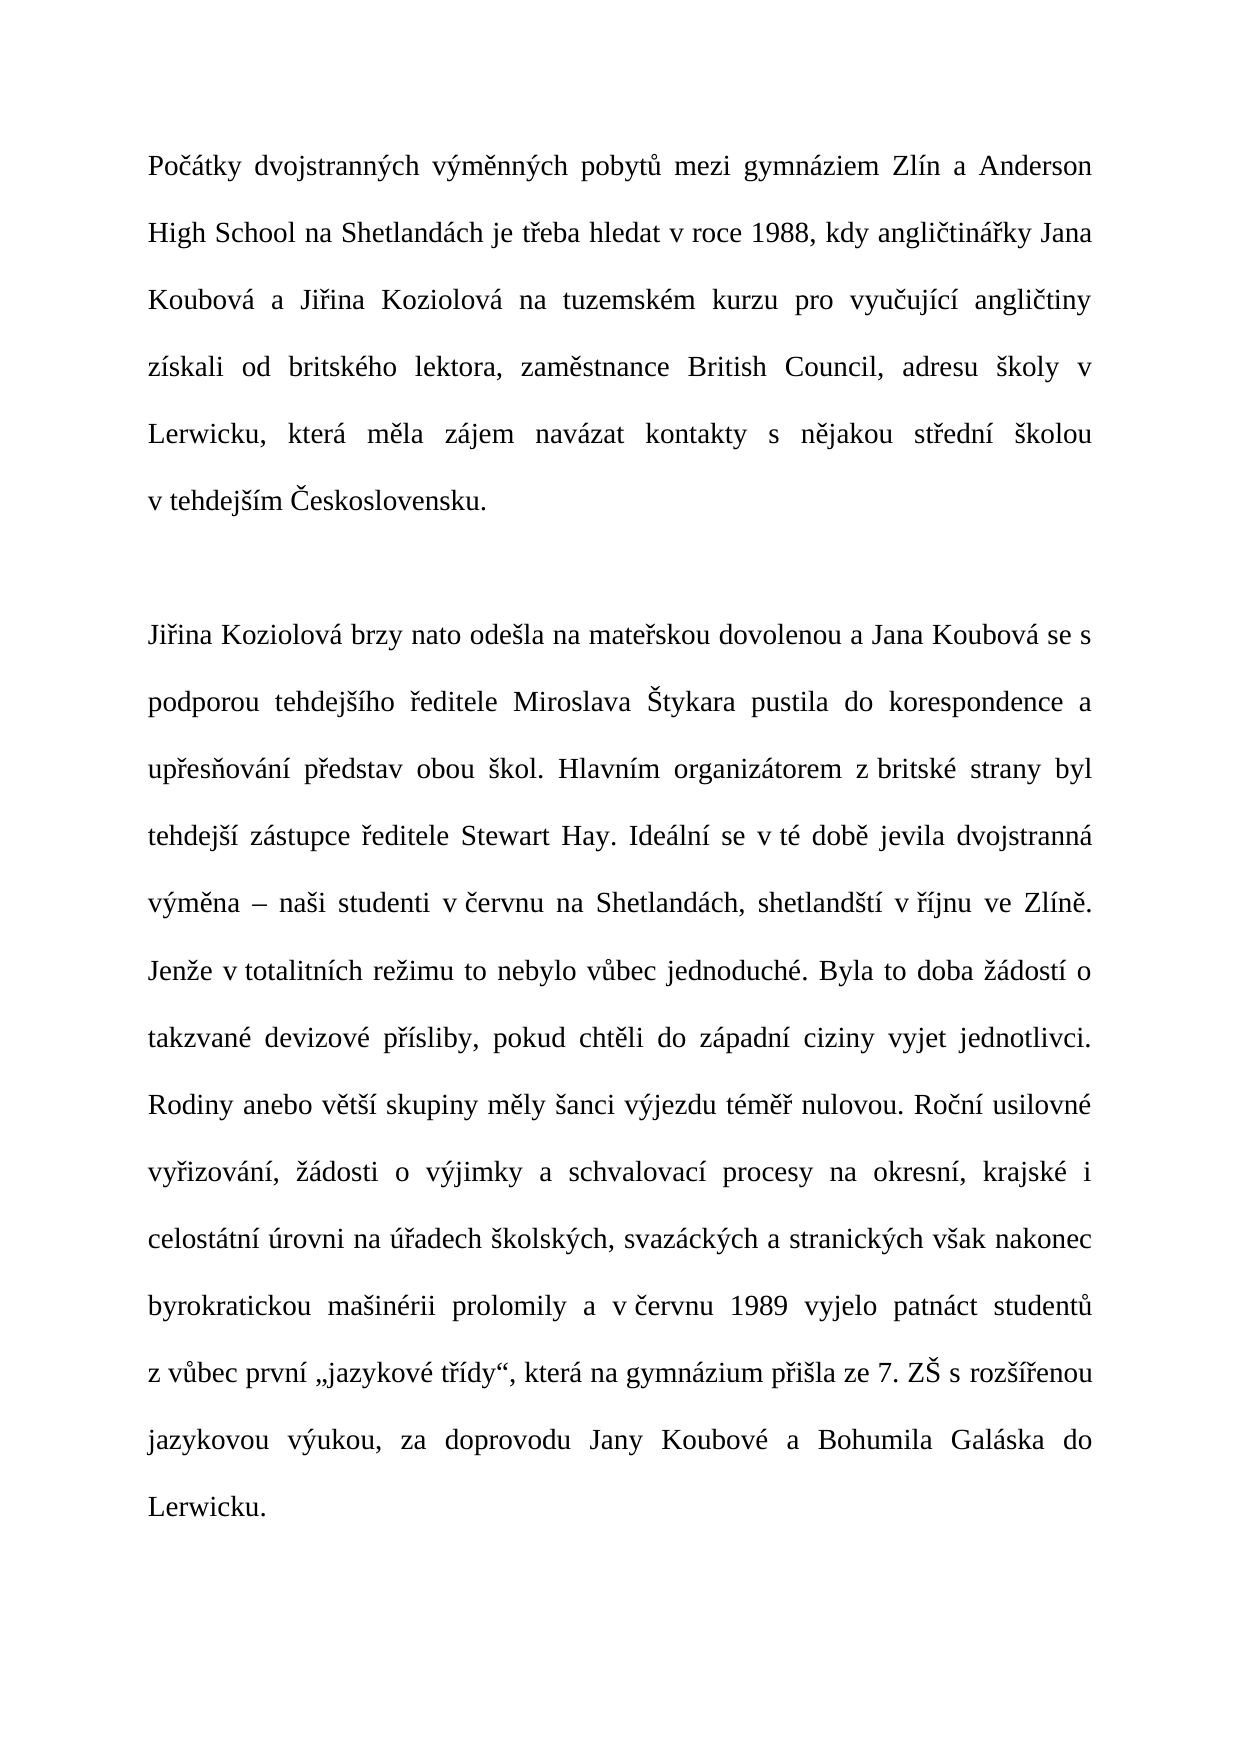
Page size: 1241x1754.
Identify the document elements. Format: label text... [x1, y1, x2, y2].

text Počátky dvojstranných výměnných pobytů mezi gymnáziem Zlín a Anderson High School na Shetlandách je třeba hledat v roce 1988, kdy angličtinářky Jana Koubová a Jiřina Koziolová na tuzemském kurzu pro vyučující angličtiny získali od britského lektora, zaměstnance British Council, adresu školy v Lerwicku, která měla zájem navázat kontakty s nějakou střední školou v tehdejším Československu. [148, 148, 1093, 517]
text Jiřina Koziolová brzy nato odešla na mateřskou dovolenou a Jana Koubová se s podporou tehdejšího ředitele Miroslava Štykara pustila do korespondence a upřesňování představ obou škol. Hlavním organizátorem z britské strany byl tehdejší zástupce ředitele Stewart Hay. Ideální se v té době jevila dvojstranná výměna – naši studenti v červnu na Shetlandách, shetlandští v říjnu ve Zlíně. Jenže v totalitních režimu to nebylo vůbec jednoduché. Byla to doba žádostí o takzvané devizové přísliby, pokud chtěli do západní ciziny vyjet jednotlivci. Rodiny anebo větší skupiny měly šanci výjezdu téměř nulovou. Roční usilovné vyřizování, žádosti o výjimky a schvalovací procesy na okresní, krajské i celostátní úrovni na úřadech školských, svazáckých a stranických však nakonec byrokratickou mašinérii prolomily a v červnu 1989 vyjelo patnáct studentů z vůbec první „jazykové třídy“, která na gymnázium přišla ze 7. ZŠ s rozšířenou jazykovou výukou, za doprovodu Jany Koubové a Bohumila Galáska do Lerwicku. [148, 617, 1093, 1523]
